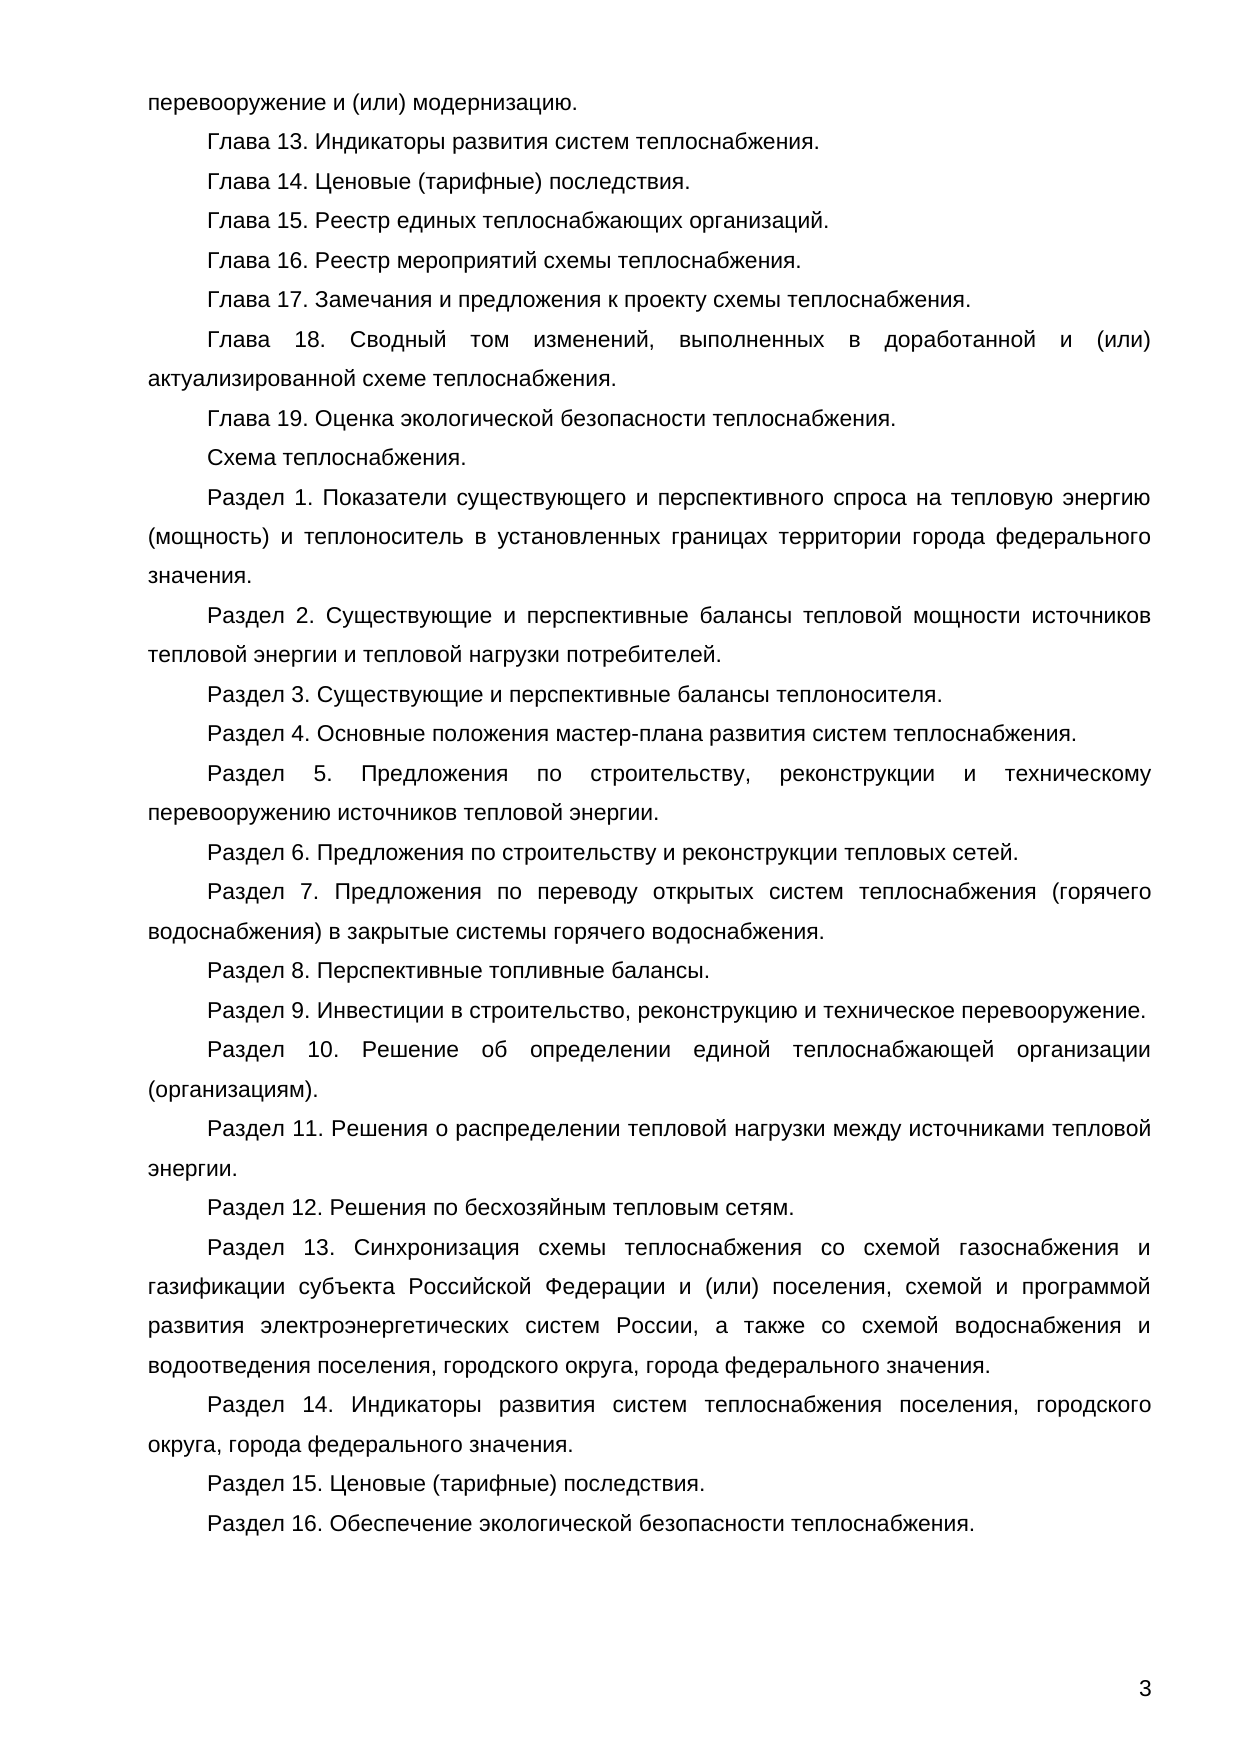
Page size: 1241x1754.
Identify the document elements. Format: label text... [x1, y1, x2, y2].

text Глава 19. Оценка экологической безопасности теплоснабжения. [148, 404, 1152, 431]
text Раздел 2. Существующие и перспективные балансы тепловой мощности источников тепловой энергии и тепловой нагрузки потребителей. [148, 602, 1152, 668]
text Раздел 13. Синхронизация схемы теплоснабжения со схемой газоснабжения и газификации субъекта Российской Федерации и (или) поселения, схемой и программой развития электроэнергетических систем России, а также со схемой водоснабжения и водоотведения поселения, городского округа, города федерального значения. [148, 1233, 1152, 1378]
text Глава 15. Реестр единых теплоснабжающих организаций. [148, 207, 1152, 233]
text Глава 18. Сводный том изменений, выполненных в доработанной и (или) актуализированной схеме теплоснабжения. [148, 326, 1152, 391]
text Раздел 10. Решение об определении единой теплоснабжающей организации (организациям). [148, 1036, 1152, 1102]
text Глава 14. Ценовые (тарифные) последствия. [148, 168, 1152, 194]
text Раздел 5. Предложения по строительству, реконструкции и техническому перевооружению источников тепловой энергии. [148, 760, 1152, 826]
text Раздел 15. Ценовые (тарифные) последствия. [148, 1470, 1152, 1497]
text Глава 17. Замечания и предложения к проекту схемы теплоснабжения. [148, 286, 1152, 312]
text Раздел 3. Существующие и перспективные балансы теплоносителя. [148, 681, 1152, 707]
text Раздел 7. Предложения по переводу открытых систем теплоснабжения (горячего водоснабжения) в закрытые системы горячего водоснабжения. [148, 878, 1152, 944]
text Раздел 8. Перспективные топливные балансы. [148, 957, 1152, 983]
text Раздел 11. Решения о распределении тепловой нагрузки между источниками тепловой энергии. [148, 1115, 1152, 1181]
text Схема теплоснабжения. [148, 444, 1152, 470]
text Раздел 9. Инвестиции в строительство, реконструкцию и техническое перевооружение. [148, 997, 1152, 1023]
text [148, 89, 1152, 115]
text Раздел 4. Основные положения мастер-плана развития систем теплоснабжения. [148, 720, 1152, 747]
text Раздел 12. Решения по бесхозяйным тепловым сетям. [148, 1194, 1152, 1220]
text Глава 16. Реестр мероприятий схемы теплоснабжения. [148, 247, 1152, 273]
text Глава 13. Индикаторы развития систем теплоснабжения. [148, 128, 1152, 154]
text Раздел 16. Обеспечение экологической безопасности теплоснабжения. [148, 1510, 1152, 1536]
text Раздел 14. Индикаторы развития систем теплоснабжения поселения, городского округа, города федерального значения. [148, 1391, 1152, 1457]
text Раздел 1. Показатели существующего и перспективного спроса на тепловую энергию (мощность) и теплоноситель в установленных границах территории города федерального значения. [148, 483, 1152, 589]
text Раздел 6. Предложения по строительству и реконструкции тепловых сетей. [148, 839, 1152, 865]
